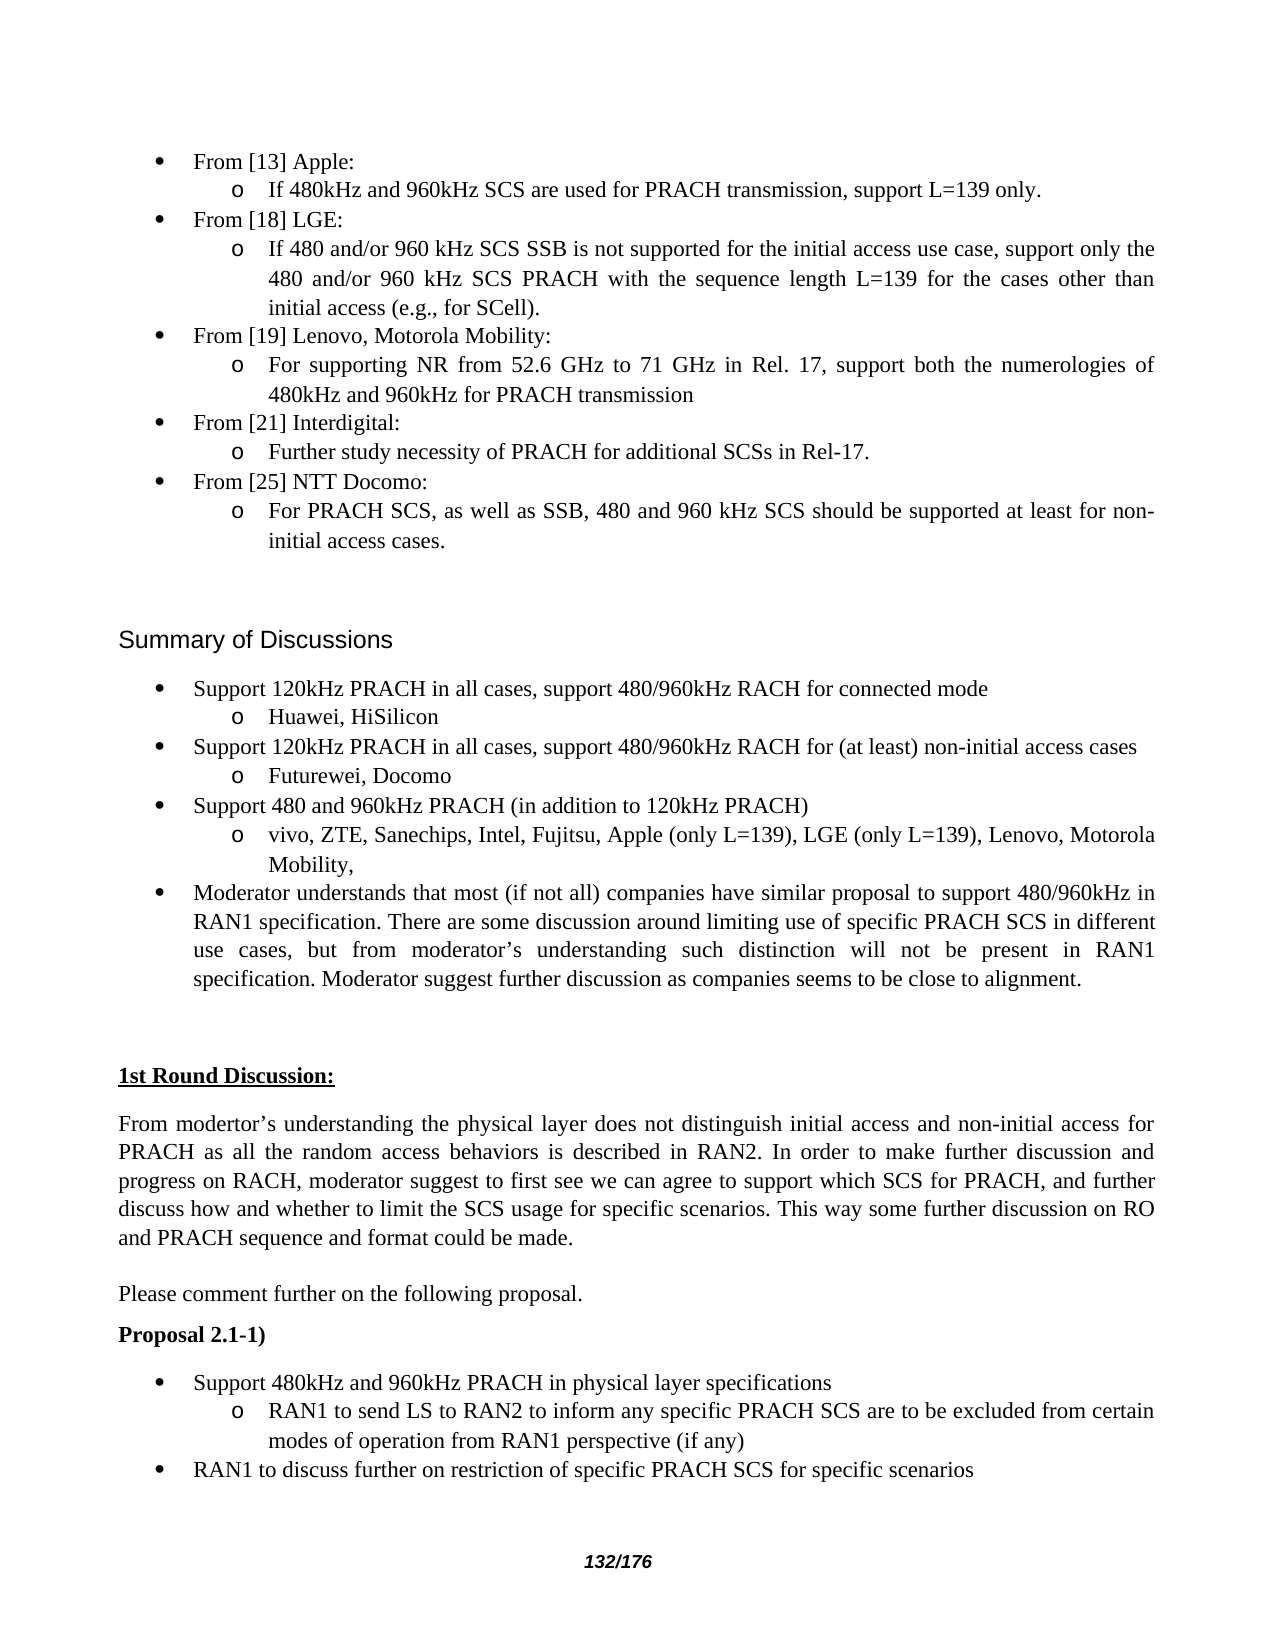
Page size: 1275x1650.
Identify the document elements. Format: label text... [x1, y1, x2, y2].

list From [18] LGE: [156, 207, 1157, 233]
list Huawei, HiSilicon [231, 703, 1157, 731]
text From modertor’s understanding the physical layer does not distinguish initial access and non-initial access for PRACH as all the random access behaviors is described in RAN2. In order to make further discussion and progress on RACH, moderator suggest to first see we can agree to support which SCS for PRACH, and further discuss how and whether to limit the SCS usage for specific scenarios. This way some further discussion on RO and PRACH sequence and format could be made. [118, 1110, 1157, 1250]
subtitle Proposal 2.1-1) [118, 1321, 1157, 1348]
list RAN1 to discuss further on restriction of specific PRACH SCS for specific scenarios [156, 1456, 1157, 1482]
text Please comment further on the following proposal. [118, 1280, 1157, 1307]
list From [13] Apple: [156, 148, 1157, 174]
list vivo, ZTE, Sanechips, Intel, Fujitsu, Apple (only L=139), LGE (only L=139), Lenovo, Motorola Mobility, [231, 821, 1157, 877]
list RAN1 to send LS to RAN2 to inform any specific PRACH SCS are to be excluded from certain modes of operation from RAN1 perspective (if any) [231, 1397, 1157, 1454]
list Support 480kHz and 960kHz PRACH in physical layer specifications [156, 1368, 1157, 1395]
list From [21] Interdigital: [156, 409, 1157, 436]
list Support 120kHz PRACH in all cases, support 480/960kHz RACH for (at least) non-initial access cases [156, 733, 1157, 760]
list From [19] Lenovo, Motorola Mobility: [156, 322, 1157, 348]
list Further study necessity of PRACH for additional SCSs in Rel-17. [231, 438, 1157, 466]
list For PRACH SCS, as well as SSB, 480 and 960 kHz SCS should be supported at least for non-initial access cases. [231, 497, 1157, 553]
list From [25] NTT Docomo: [156, 468, 1157, 494]
list For supporting NR from 52.6 GHz to 71 GHz in Rel. 17, support both the numerologies of 480kHz and 960kHz for PRACH transmission [231, 351, 1157, 407]
subtitle 1st Round Discussion: [118, 1063, 1157, 1089]
list Moderator understands that most (if not all) companies have similar proposal to support 480/960kHz in RAN1 specification. There are some discussion around limiting use of specific PRACH SCS in different use cases, but from moderator’s understanding such distinction will not be present in RAN1 specification. Moderator suggest further discussion as companies seems to be close to alignment. [156, 879, 1157, 991]
list Support 480 and 960kHz PRACH (in addition to 120kHz PRACH) [156, 792, 1157, 819]
subtitle Summary of Discussions [118, 625, 1157, 653]
list If 480 and/or 960 kHz SCS SSB is not supported for the initial access use case, support only the 480 and/or 960 kHz SCS PRACH with the sequence length L=139 for the cases other than initial access (e.g., for SCell). [231, 235, 1157, 320]
list If 480kHz and 960kHz SCS are used for PRACH transmission, support L=139 only. [231, 176, 1157, 204]
list Support 120kHz PRACH in all cases, support 480/960kHz RACH for connected mode [156, 674, 1157, 701]
list Futurewei, Docomo [231, 762, 1157, 790]
